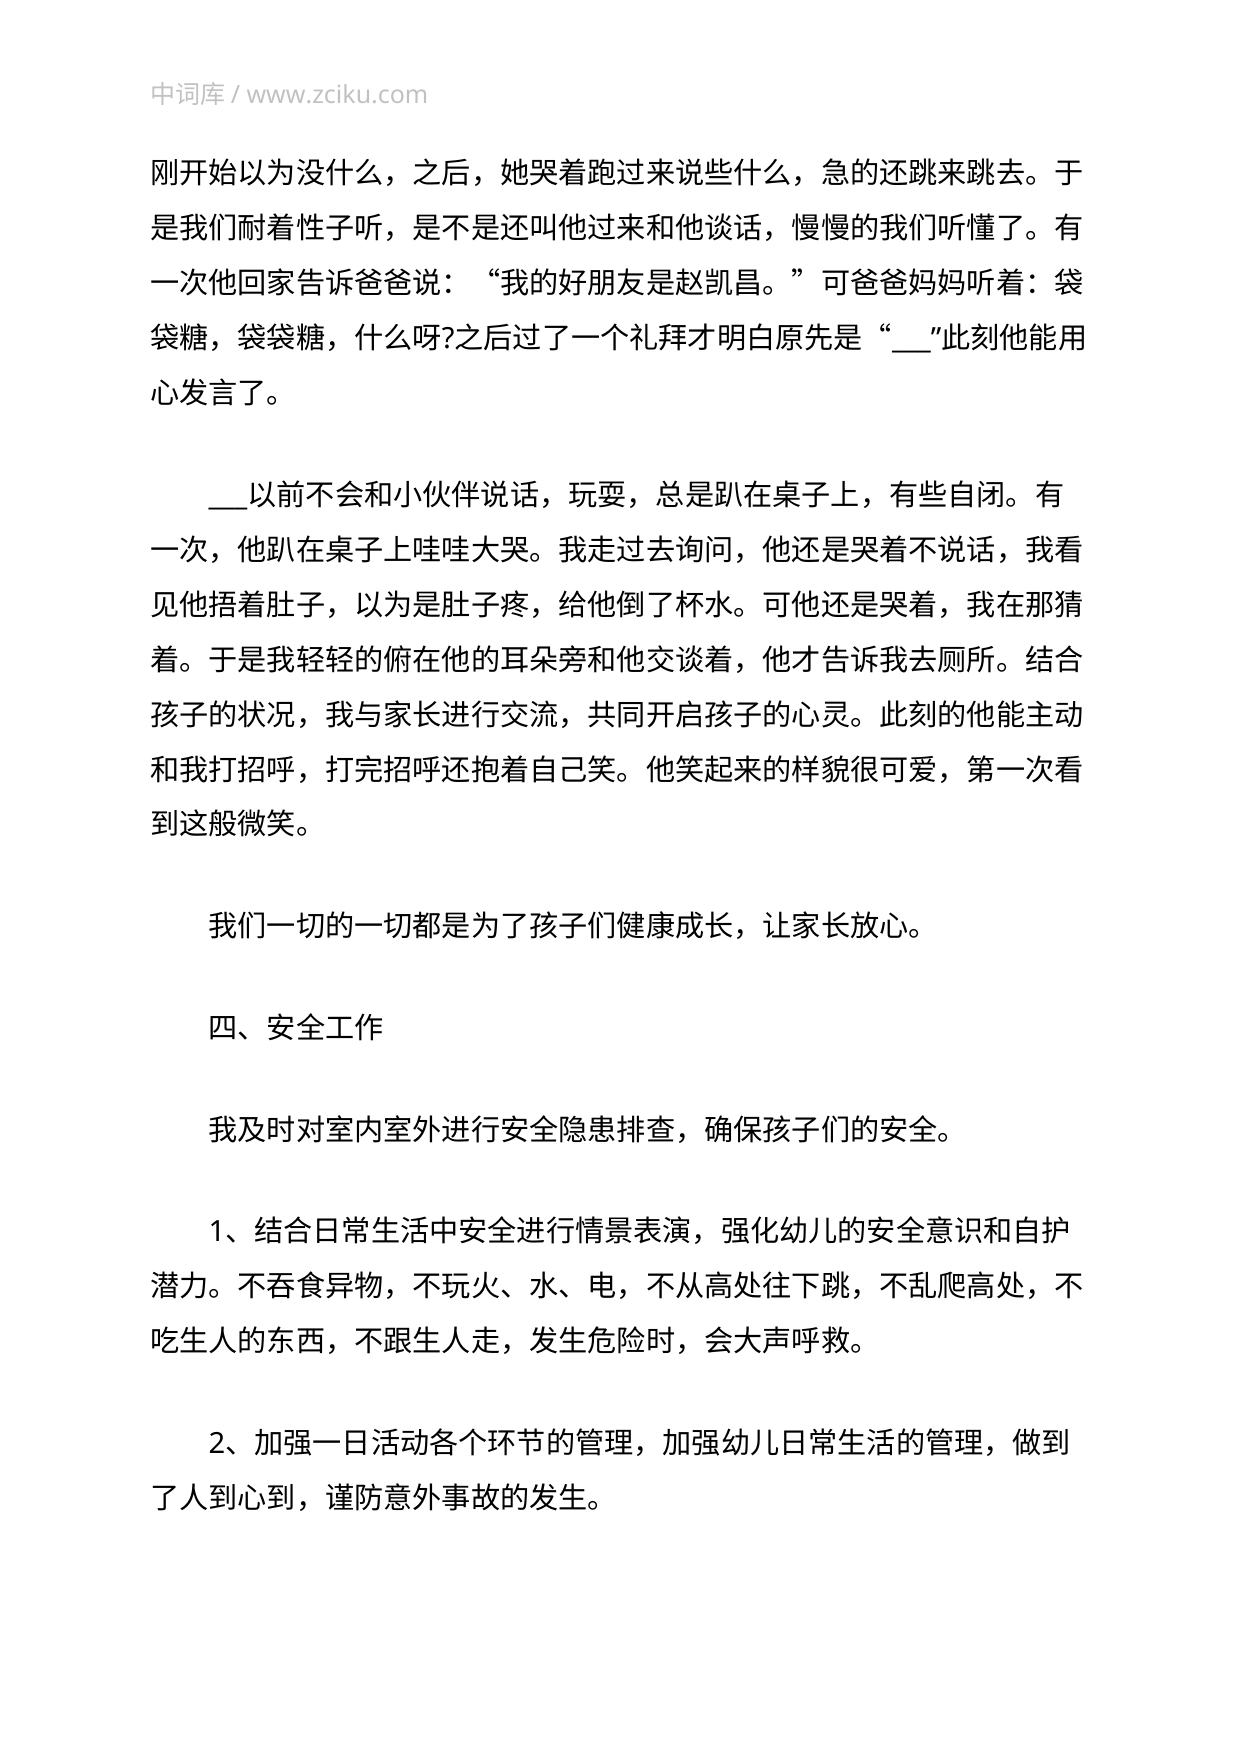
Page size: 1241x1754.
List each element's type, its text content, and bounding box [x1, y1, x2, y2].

text 我们一切的一切都是为了孩子们健康成长，让家长放心。 [150, 903, 1090, 945]
text ___以前不会和小伙伴说话，玩耍，总是趴在桌子上，有些自闭。有一次，他趴在桌子上哇哇大哭。我走过去询问，他还是哭着不说话，我看见他捂着肚子，以为是肚子疼，给他倒了杯水。可他还是哭着，我在那猜着。于是我轻轻的俯在他的耳朵旁和他交谈着，他才告诉我去厕所。结合孩子的状况，我与家长进行交流，共同开启孩子的心灵。此刻的他能主动和我打招呼，打完招呼还抱着自己笑。他笑起来的样貌很可爱，第一次看到这般微笑。 [150, 471, 1090, 843]
text 2、加强一日活动各个环节的管理，加强幼儿日常生活的管理，做到了人到心到，谨防意外事故的发生。 [150, 1420, 1090, 1517]
text 1、结合日常生活中安全进行情景表演，强化幼儿的安全意识和自护潜力。不吞食异物，不玩火、水、电，不从高处往下跳，不乱爬高处，不吃生人的东西，不跟生人走，发生危险时，会大声呼救。 [150, 1208, 1090, 1360]
text 四、安全工作 [150, 1004, 1090, 1047]
text 我及时对室内室外进行安全隐患排查，确保孩子们的安全。 [150, 1106, 1090, 1148]
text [150, 150, 1090, 412]
